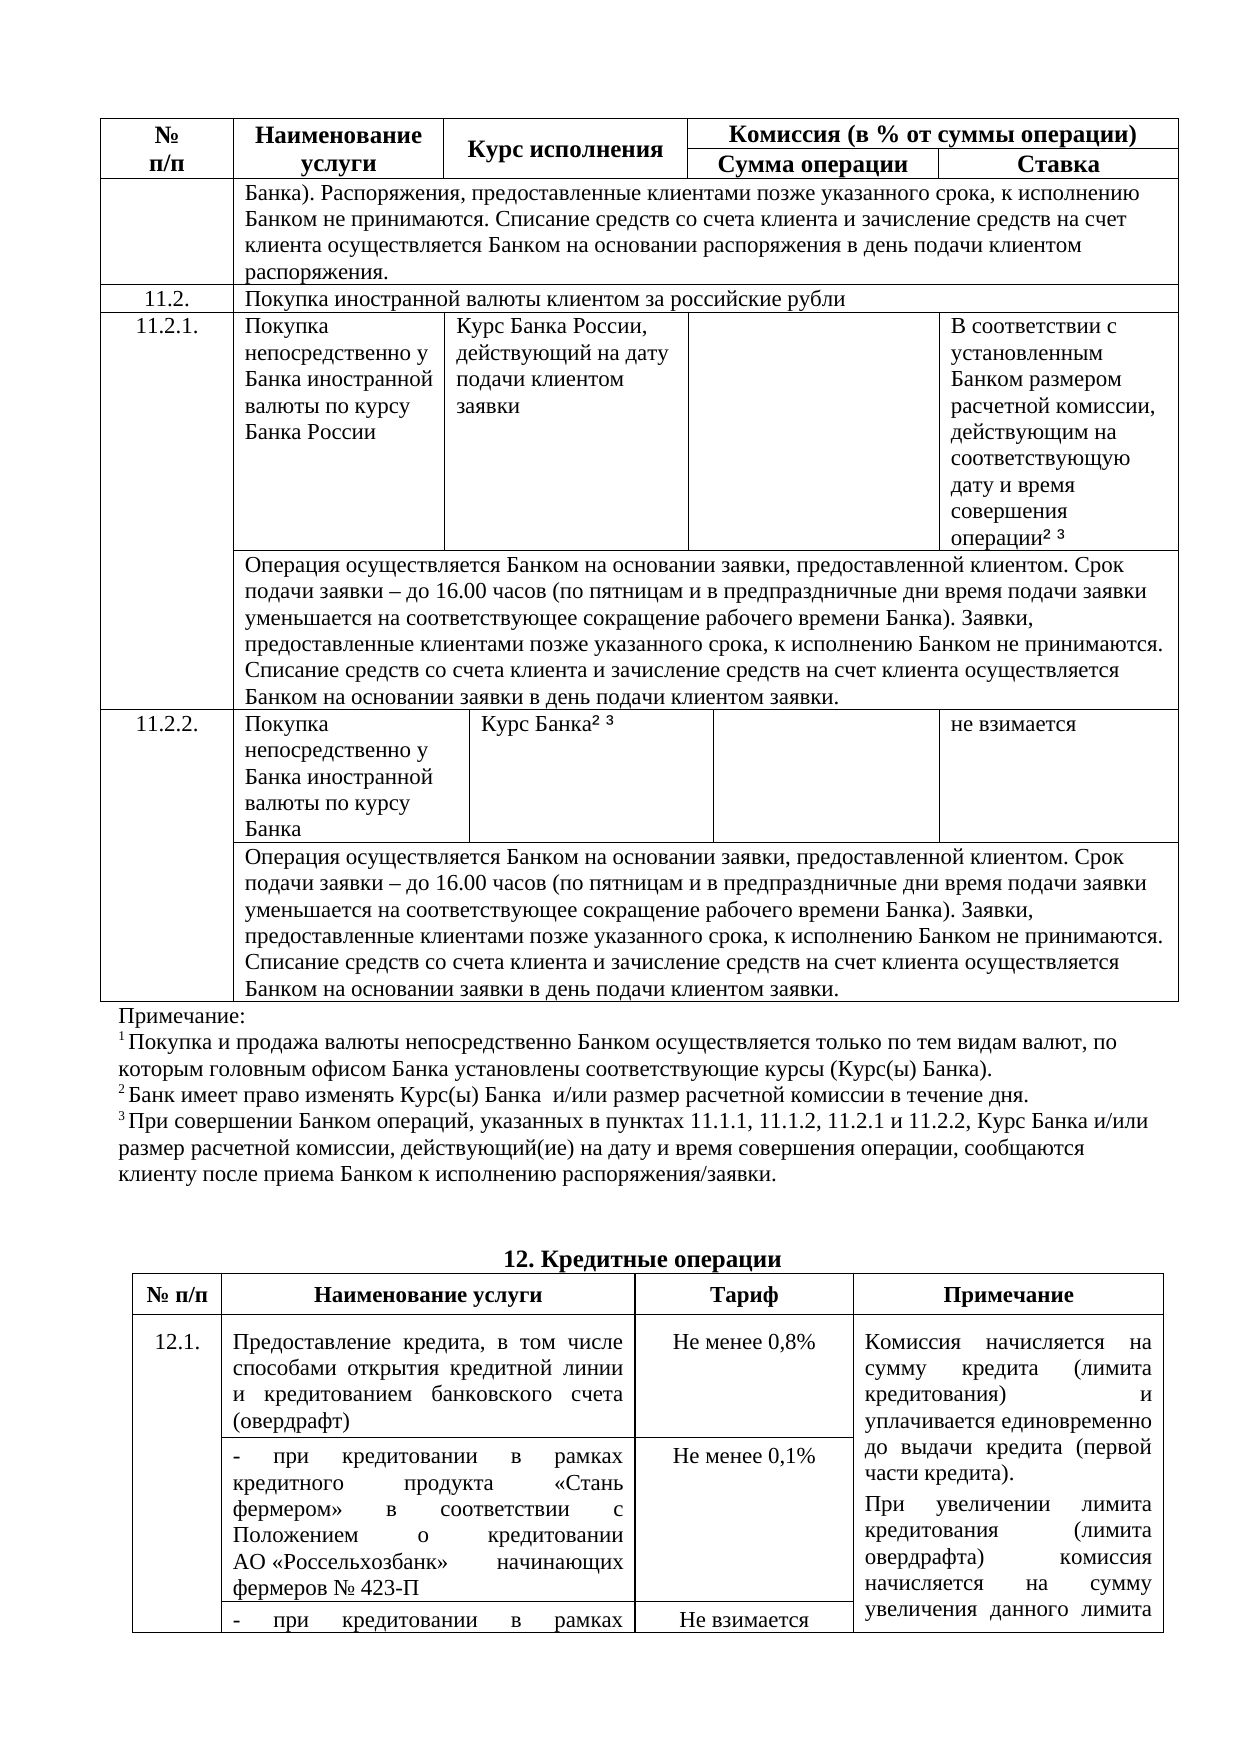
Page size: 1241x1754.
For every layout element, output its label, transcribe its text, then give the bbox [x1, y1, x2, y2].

table_header Наименование услуги [222, 1274, 634, 1314]
table_cell Курс Банка² ³ [470, 710, 713, 842]
subtitle 12. Кредитные операции [118, 1244, 1167, 1273]
table_cell не взимается [940, 710, 1178, 842]
table_cell Предоставление кредита, в том числе способами открытия кредитной линии и кредитованием банковского счета (овердрафт) [222, 1315, 634, 1437]
table_header Комиссия (в % от суммы операции) [688, 119, 1178, 148]
text 3 При совершении Банком операций, указанных в пунктах 11.1.1, 11.1.2, 11.2.1 и 11.2.2, Курс Банка и/или размер расчетной комиссии, действующий(ие) на дату и время совершения операции, сообщаются клиенту после приема Банком к исполнению распоряжения/заявки. [118, 1107, 1167, 1187]
table_cell Комиссия начисляется на сумму кредита (лимита кредитования) и уплачивается единовременно до выдачи кредита (первой части кредита). При увеличении лимита кредитования (лимита овердрафта) комиссия начисляется на сумму увеличения данного лимита и уплачивается в день заключения соответствующего дополнительного соглашения к договору [854, 1315, 1163, 1632]
table_cell 11.2. [101, 285, 233, 312]
table_cell Операция осуществляется Банком на основании заявки, предоставленной клиентом. Срок подачи заявки – до 16.00 часов (по пятницам и в предпраздничные дни время подачи заявки уменьшается на соответствующее сокращение рабочего времени Банка). Заявки, предоставленные клиентами позже указанного срока, к исполнению Банком не принимаются. Списание средств со счета клиента и зачисление средств на счет клиента осуществляется Банком на основании заявки в день подачи клиентом заявки. [234, 551, 1178, 709]
table_cell Ставка [939, 149, 1178, 178]
table_cell [714, 710, 939, 842]
table_cell Покупка непосредственно у Банка иностранной валюты по курсу Банка России [234, 313, 444, 550]
table_cell Сумма операции [688, 149, 938, 178]
table_cell Курс Банка России, действующий на дату подачи клиентом заявки [445, 313, 688, 550]
text 2 Банк имеет право изменять Курс(ы) Банка и/или размер расчетной комиссии в течение дня. [118, 1081, 1167, 1107]
table_cell Не менее 0,1% [636, 1438, 853, 1601]
table_cell Не взимается [636, 1602, 853, 1632]
table_header № п/п [101, 119, 233, 178]
table_cell [689, 313, 939, 550]
table_cell В соответствии с установленным Банком размером расчетной комиссии, действующим на соответствующую дату и время совершения операции² ³ [940, 313, 1178, 550]
table_header № п/п [133, 1274, 221, 1314]
table_cell Покупка иностранной валюты клиентом за российские рубли [234, 285, 1178, 312]
table_header Наименование услуги [234, 119, 443, 178]
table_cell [222, 1602, 634, 1632]
table_cell 11.2.1. [101, 313, 233, 709]
table_cell Покупка непосредственно у Банка иностранной валюты по курсу Банка [234, 710, 469, 842]
text 1 Покупка и продажа валюты непосредственно Банком осуществляется только по тем видам валют, по которым головным офисом Банка установлены соответствующие курсы (Курс(ы) Банка). [118, 1028, 1167, 1081]
table_cell - при кредитовании в рамках кредитного продукта «Стань фермером» в соответствии с Положением о кредитовании АО «Россельхозбанк» начинающих фермеров № 423-П [222, 1438, 634, 1601]
table_cell Операция осуществляется Банком на основании заявки, предоставленной клиентом. Срок подачи заявки – до 16.00 часов (по пятницам и в предпраздничные дни время подачи заявки уменьшается на соответствующее сокращение рабочего времени Банка). Заявки, предоставленные клиентами позже указанного срока, к исполнению Банком не принимаются. Списание средств со счета клиента и зачисление средств на счет клиента осуществляется Банком на основании заявки в день подачи клиентом заявки. [234, 843, 1178, 1001]
table_cell Не менее 0,8% [636, 1315, 853, 1437]
text Примечание: [118, 1002, 1167, 1028]
table_cell 12.1. [133, 1315, 221, 1632]
table_header Примечание [854, 1274, 1163, 1314]
table_header Курс исполнения [444, 119, 687, 178]
table_header Тариф [636, 1274, 853, 1314]
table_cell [234, 179, 1178, 284]
table_cell 11.2.2. [101, 710, 233, 1001]
